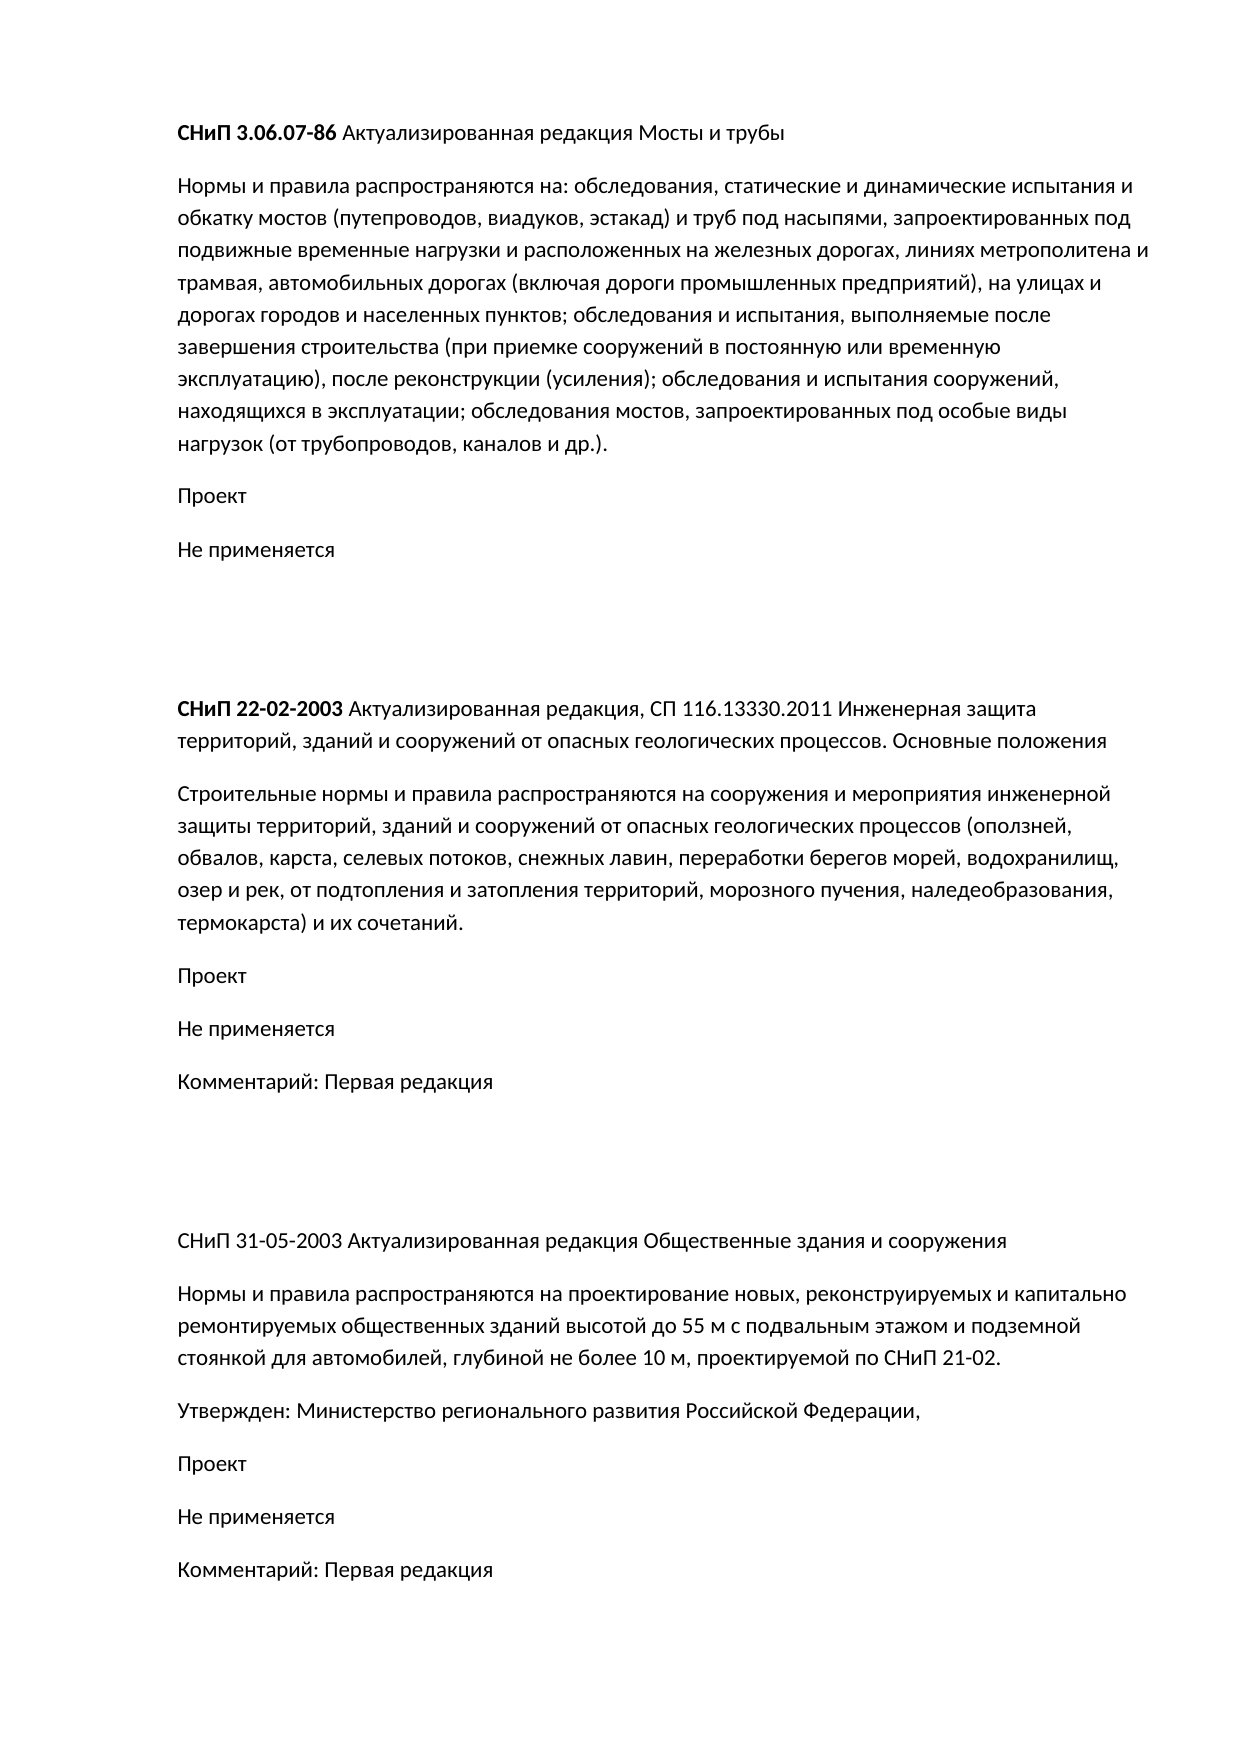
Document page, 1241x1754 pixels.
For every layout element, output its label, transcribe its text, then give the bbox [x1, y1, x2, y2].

text СНиП 22-02-2003 Актуализированная редакция, СП 116.13330.2011 Инженерная защита территорий, зданий и сооружений от опасных геологических процессов. Основные положения [177, 694, 1152, 754]
text СНиП 31-05-2003 Актуализированная редакция Общественные здания и сооружения [177, 1226, 1152, 1254]
text Строительные нормы и правила распространяются на сооружения и мероприятия инженерной защиты территорий, зданий и сооружений от опасных геологических процессов (оползней, обвалов, карста, селевых потоков, снежных лавин, переработки берегов морей, водохранилищ, озер и рек, от подтопления и затопления территорий, морозного пучения, наледеобразования, термокарста) и их сочетаний. [177, 779, 1152, 936]
text Не применяется [177, 535, 1152, 563]
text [177, 1279, 1152, 1371]
text Не применяется [177, 1014, 1152, 1042]
text Проект [177, 1449, 1152, 1477]
text Нормы и правила распространяются на: обследования, статические и динамические испытания и обкатку мостов (путепроводов, виадуков, эстакад) и труб под насыпями, запроектированных под подвижные временные нагрузки и расположенных на железных дорогах, линиях метрополитена и трамвая, автомобильных дорогах (включая дороги промышленных предприятий), на улицах и дорогах городов и населенных пунктов; обследования и испытания, выполняемые после завершения строительства (при приемке сооружений в постоянную или временную эксплуатацию), после реконструкции (усиления); обследования и испытания сооружений, находящихся в эксплуатации; обследования мостов, запроектированных под особые виды нагрузок (от трубопроводов, каналов и др.). [177, 171, 1152, 457]
text Не применяется [177, 1502, 1152, 1530]
text Проект [177, 482, 1152, 510]
text СНиП 3.06.07-86 Актуализированная редакция Мосты и трубы [177, 118, 1152, 146]
text Комментарий: Первая редакция [177, 1555, 1152, 1583]
text Проект [177, 961, 1152, 989]
text Комментарий: Первая редакция [177, 1067, 1152, 1095]
text Утвержден: Министерство регионального развития Российской Федерации, [177, 1396, 1152, 1424]
